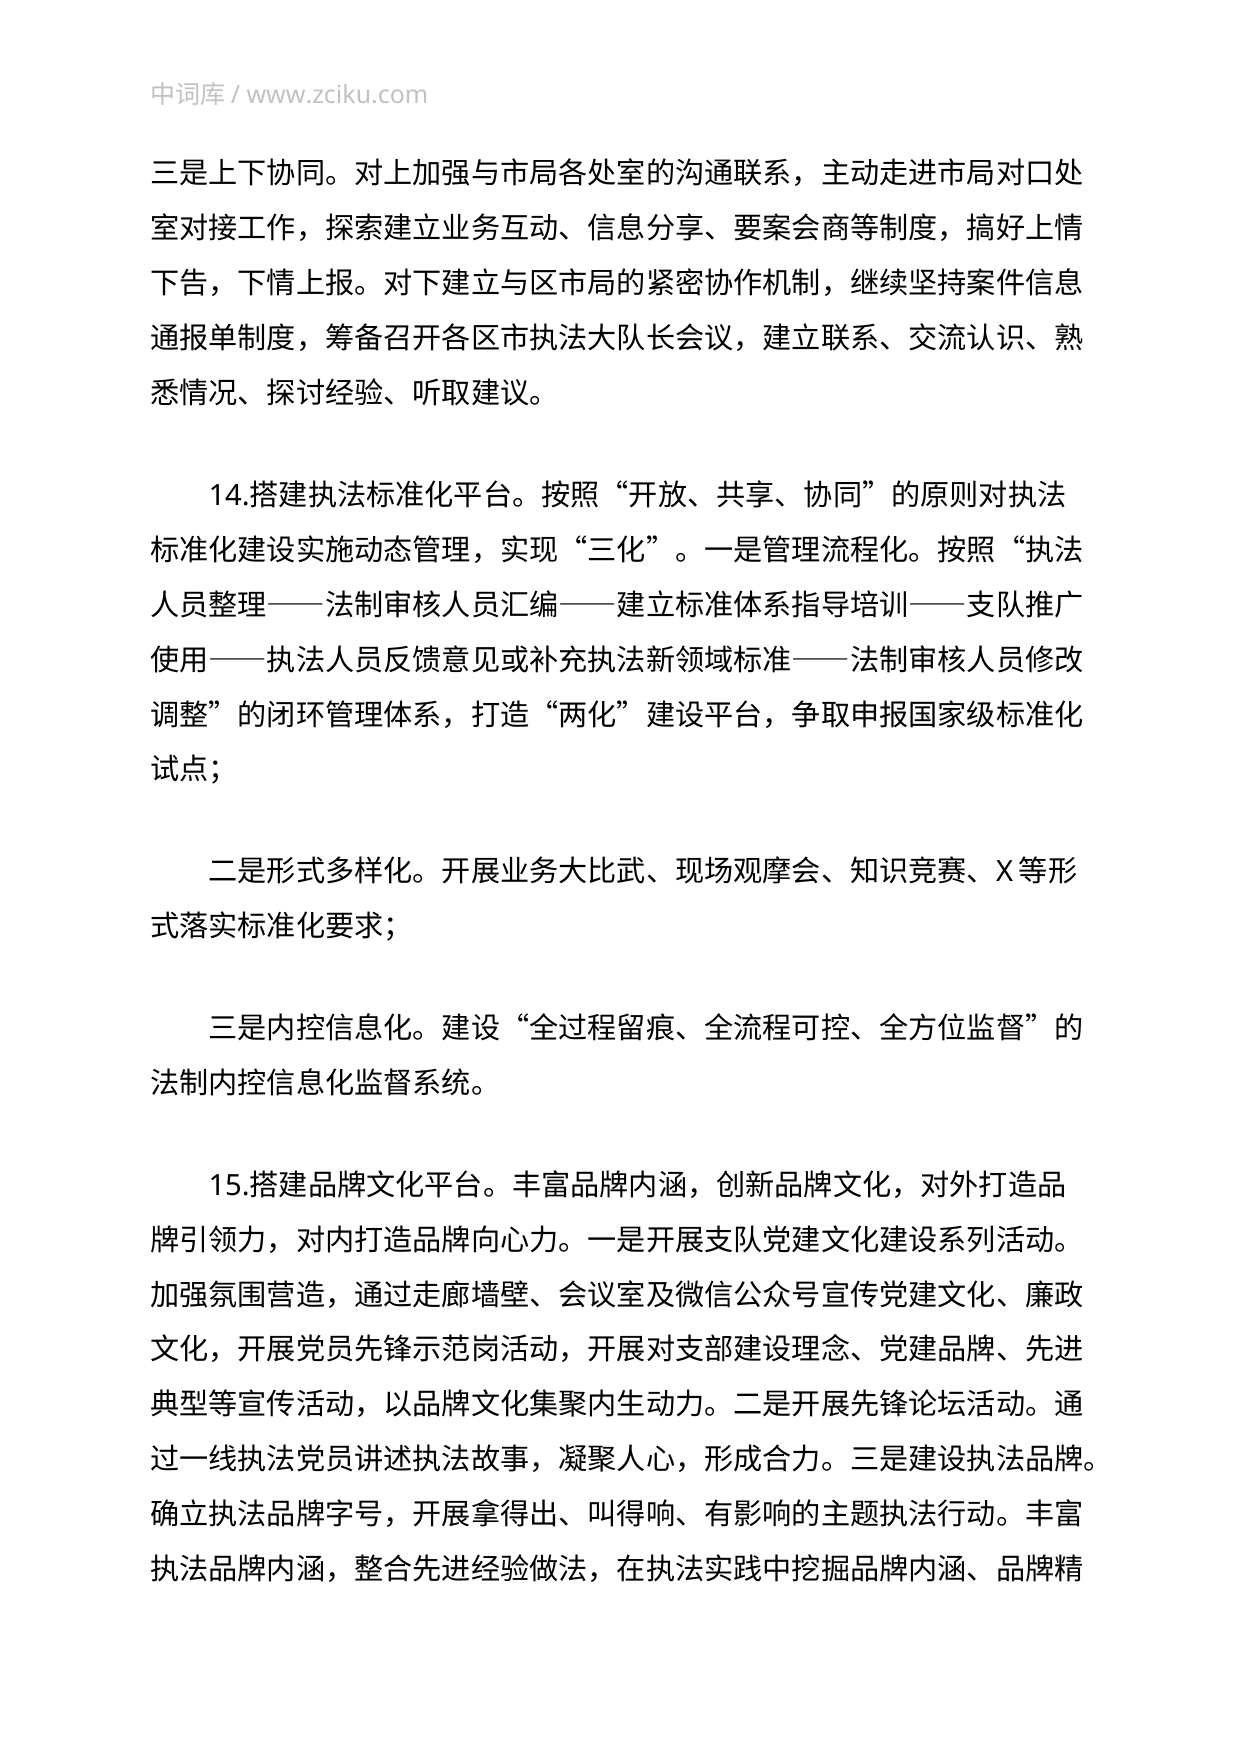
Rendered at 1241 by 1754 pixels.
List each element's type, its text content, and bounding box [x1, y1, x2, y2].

text 二是形式多样化。开展业务大比武、现场观摩会、知识竞赛、X等形式落实标准化要求； [150, 848, 1090, 945]
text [150, 1161, 1090, 1588]
text 三是内控信息化。建设“全过程留痕、全流程可控、全方位监督”的法制内控信息化监督系统。 [150, 1004, 1090, 1102]
text 14.搭建执法标准化平台。按照“开放、共享、协同”的原则对执法标准化建设实施动态管理，实现“三化”。一是管理流程化。按照“执法人员整理——法制审核人员汇编——建立标准体系指导培训——支队推广使用——执法人员反馈意见或补充执法新领域标准——法制审核人员修改调整”的闭环管理体系，打造“两化”建设平台，争取申报国家级标准化试点； [150, 471, 1090, 788]
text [150, 150, 1090, 412]
